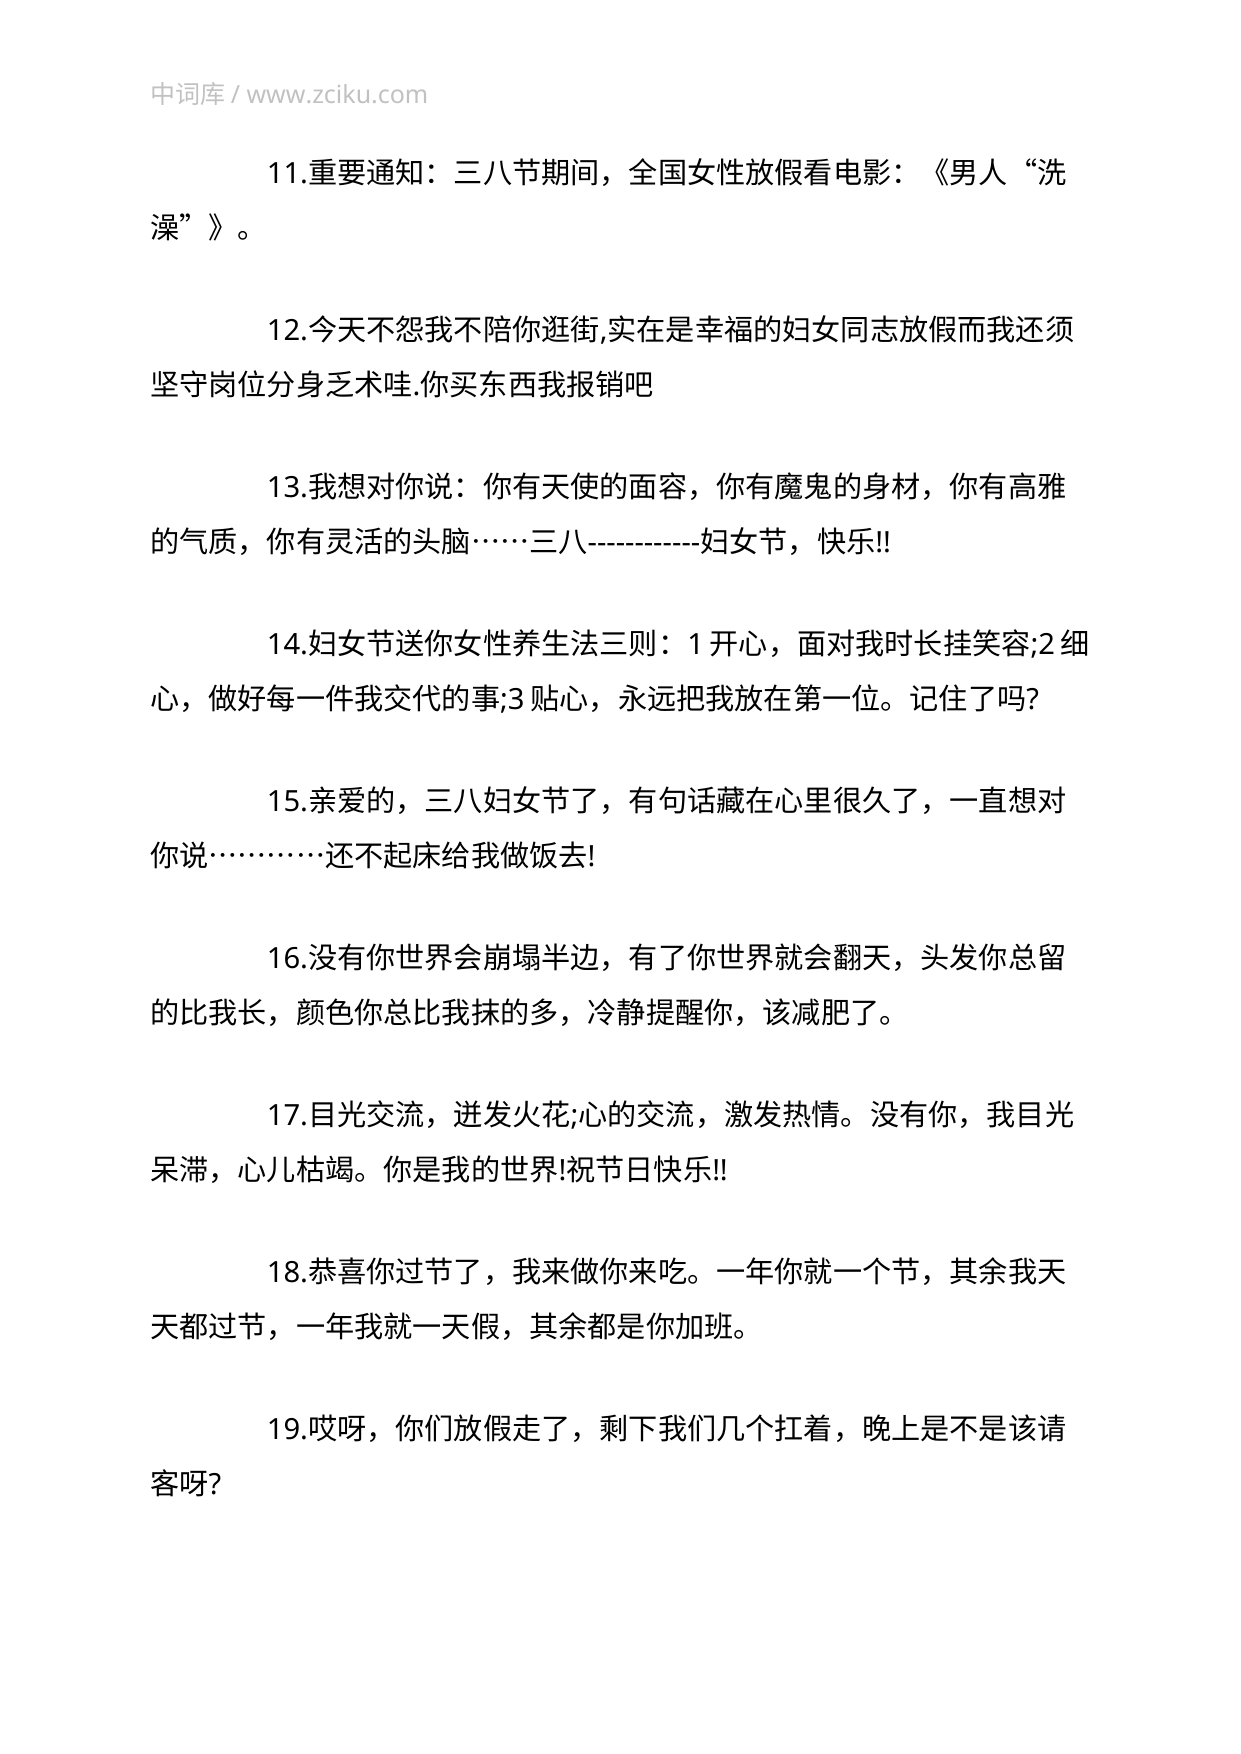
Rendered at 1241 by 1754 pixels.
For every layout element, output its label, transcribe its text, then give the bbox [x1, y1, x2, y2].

text 15.亲爱的，三八妇女节了，有句话藏在心里很久了，一直想对你说…………还不起床给我做饭去! [150, 778, 1090, 875]
text 18.恭喜你过节了，我来做你来吃。一年你就一个节，其余我天天都过节，一年我就一天假，其余都是你加班。 [150, 1248, 1090, 1346]
text 11.重要通知：三八节期间，全国女性放假看电影：《男人“洗澡”》。 [150, 150, 1090, 247]
text 13.我想对你说：你有天使的面容，你有魔鬼的身材，你有高雅的气质，你有灵活的头脑……三八------------妇女节，快乐!! [150, 464, 1090, 561]
text 17.目光交流，迸发火花;心的交流，激发热情。没有你，我目光呆滞，心儿枯竭。你是我的世界!祝节日快乐!! [150, 1091, 1090, 1189]
text 19.哎呀，你们放假走了，剩下我们几个扛着，晚上是不是该请客呀? [150, 1405, 1090, 1503]
text 16.没有你世界会崩塌半边，有了你世界就会翻天，头发你总留的比我长，颜色你总比我抹的多，冷静提醒你，该减肥了。 [150, 935, 1090, 1032]
text 14.妇女节送你女性养生法三则：1开心，面对我时长挂笑容;2细心，做好每一件我交代的事;3贴心，永远把我放在第一位。记住了吗? [150, 621, 1090, 718]
text 12.今天不怨我不陪你逛街,实在是幸福的妇女同志放假而我还须坚守岗位分身乏术哇.你买东西我报销吧 [150, 307, 1090, 404]
